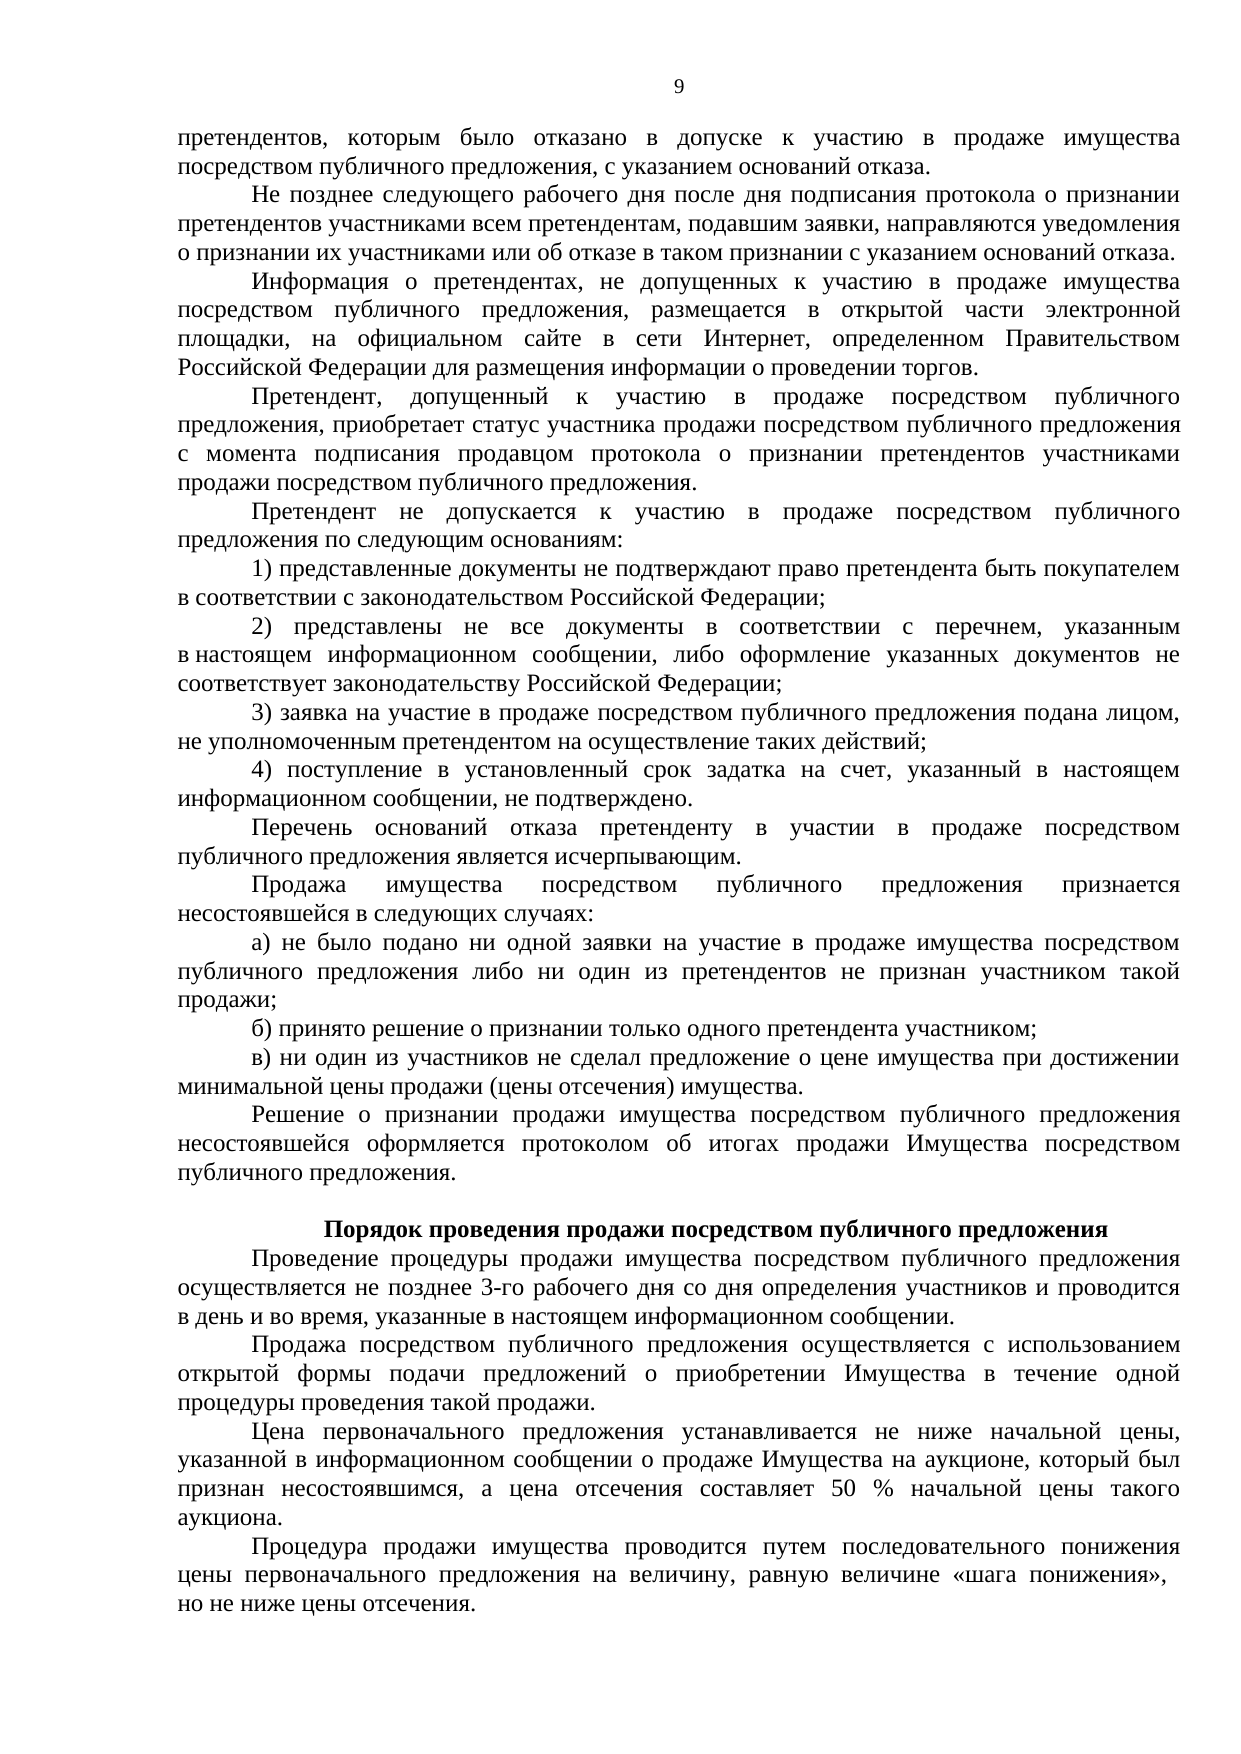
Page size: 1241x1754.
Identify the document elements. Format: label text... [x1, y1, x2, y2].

text 3) заявка на участие в продаже посредством публичного предложения подана лицом, не уполномоченным претендентом на осуществление таких действий; [177, 697, 1181, 754]
text 4) поступление в установленный срок задатка на счет, указанный в настоящем информационном сообщении, не подтверждено. [177, 754, 1181, 812]
text Претендент, допущенный к участию в продаже посредством публичного предложения, приобретает статус участника продажи посредством публичного предложения с момента подписания продавцом протокола о признании претендентов участниками продажи посредством публичного предложения. [177, 381, 1181, 496]
text Не позднее следующего рабочего дня после дня подписания протокола о признании претендентов участниками всем претендентам, подавшим заявки, направляются уведомления о признании их участниками или об отказе в таком признании с указанием оснований отказа. [177, 179, 1181, 266]
text 1) представленные документы не подтверждают право претендента быть покупателем в соответствии с законодательством Российской Федерации; [177, 553, 1181, 611]
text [177, 122, 1181, 179]
text Проведение процедуры продажи имущества посредством публичного предложения осуществляется не позднее 3-го рабочего дня со дня определения участников и проводится в день и во время, указанные в настоящем информационном сообщении. [177, 1243, 1181, 1329]
text б) принято решение о признании только одного претендента участником; [177, 1013, 1181, 1042]
text 2) представлены не все документы в соответствии с перечнем, указанным в настоящем информационном сообщении, либо оформление указанных документов не соответствует законодательству Российской Федерации; [177, 611, 1181, 697]
text Процедура продажи имущества проводится путем последовательного понижения цены первоначального предложения на величину, равную величине «шага понижения», но не ниже цены отсечения. [177, 1531, 1181, 1617]
text а) не было подано ни одной заявки на участие в продаже имущества посредством публичного предложения либо ни один из претендентов не признан участником такой продажи; [177, 927, 1181, 1013]
text Продажа посредством публичного предложения осуществляется с использованием открытой формы подачи предложений о приобретении Имущества в течение одной процедуры проведения такой продажи. [177, 1329, 1181, 1416]
text Информация о претендентах, не допущенных к участию в продаже имущества посредством публичного предложения, размещается в открытой части электронной площадки, на официальном сайте в сети Интернет, определенном Правительством Российской Федерации для размещения информации о проведении торгов. [177, 266, 1181, 381]
text Решение о признании продажи имущества посредством публичного предложения несостоявшейся оформляется протоколом об итогах продажи Имущества посредством публичного предложения. [177, 1099, 1181, 1186]
text Порядок проведения продажи посредством публичного предложения [177, 1214, 1181, 1243]
text Претендент не допускается к участию в продаже посредством публичного предложения по следующим основаниям: [177, 496, 1181, 553]
text Продажа имущества посредством публичного предложения признается несостоявшейся в следующих случаях: [177, 869, 1181, 927]
text в) ни один из участников не сделал предложение о цене имущества при достижении минимальной цены продажи (цены отсечения) имущества. [177, 1042, 1181, 1099]
text Перечень оснований отказа претенденту в участии в продаже посредством публичного предложения является исчерпывающим. [177, 812, 1181, 869]
text Цена первоначального предложения устанавливается не ниже начальной цены, указанной в информационном сообщении о продаже Имущества на аукционе, который был признан несостоявшимся, а цена отсечения составляет 50 % начальной цены такого аукциона. [177, 1416, 1181, 1531]
